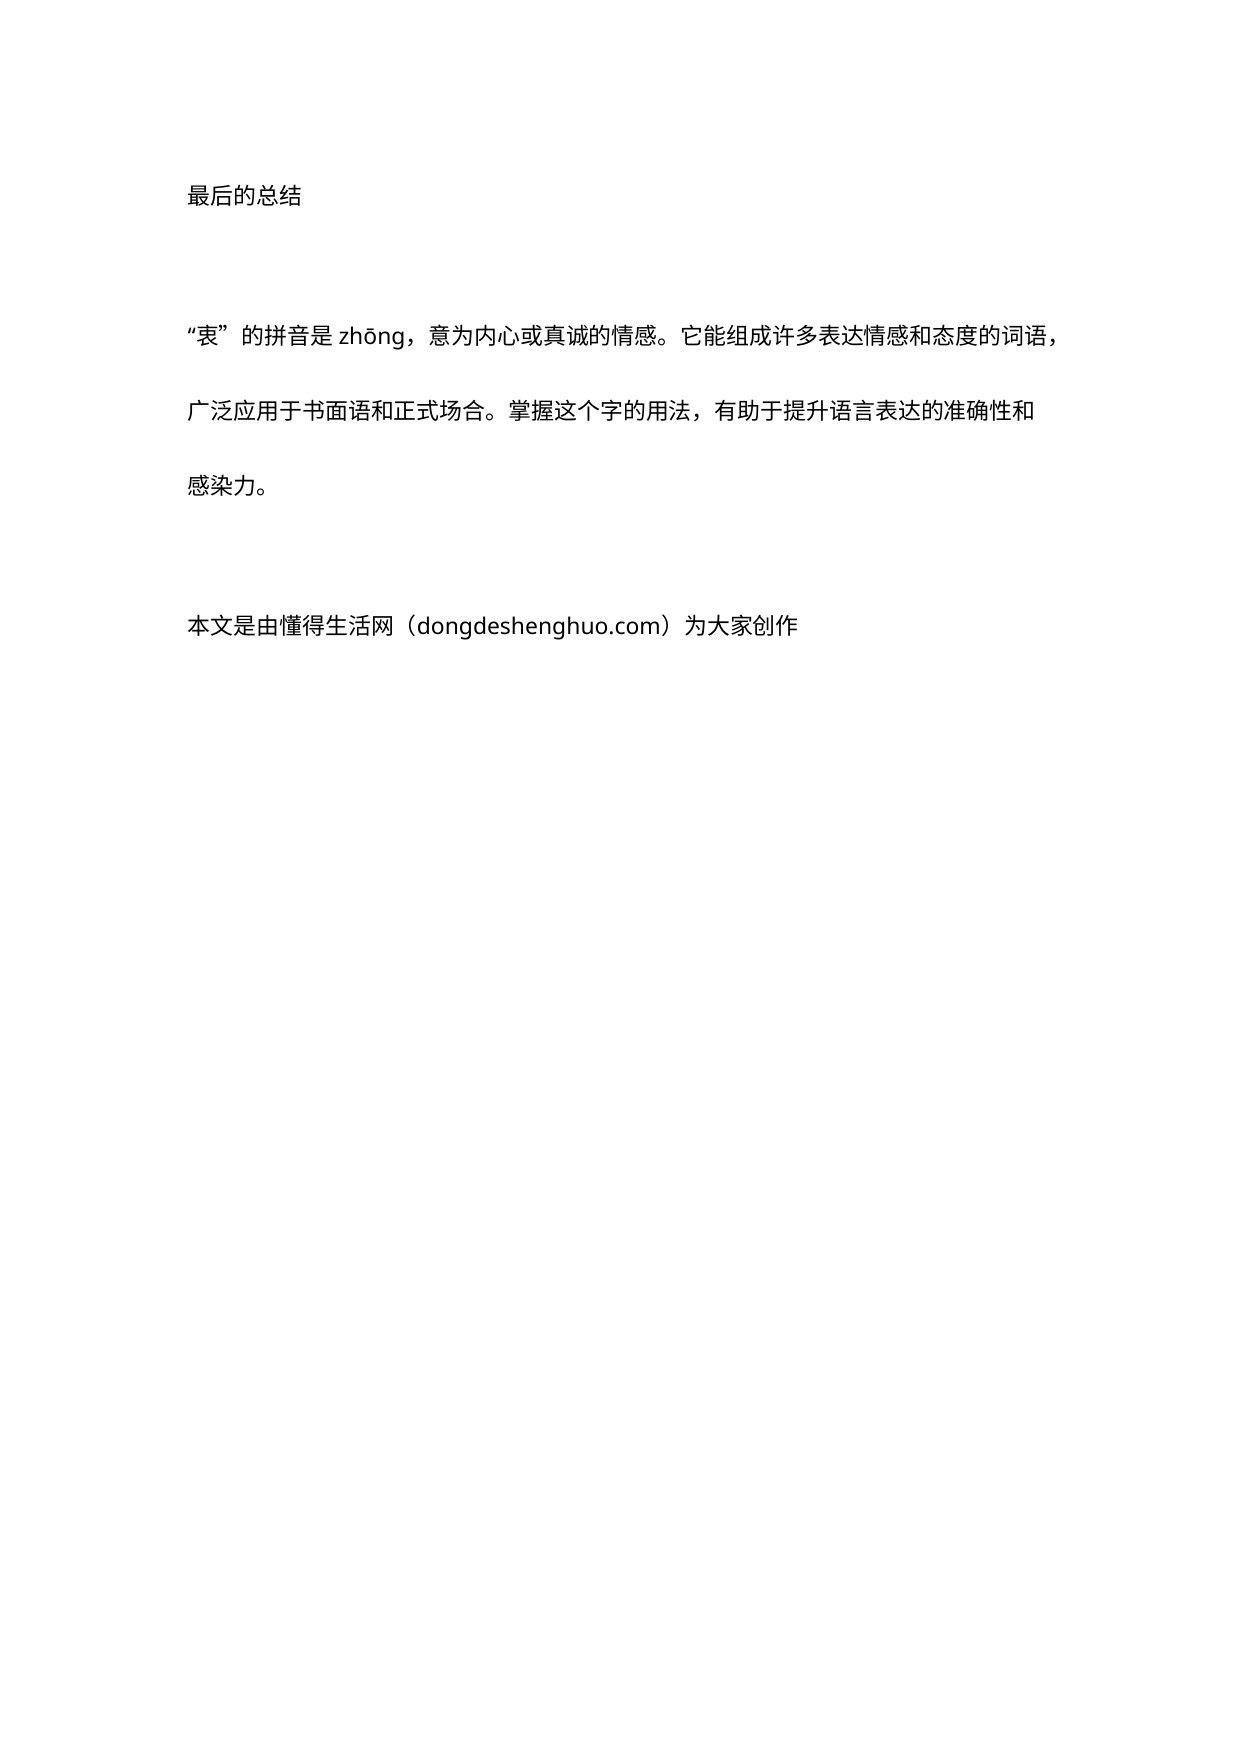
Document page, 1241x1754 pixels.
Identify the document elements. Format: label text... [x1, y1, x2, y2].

text 本文是由懂得生活网（dongdeshenghuo.com）为大家创作 [187, 592, 1053, 657]
text 最后的总结 [187, 162, 1053, 227]
text “衷”的拼音是 zhōng，意为内心或真诚的情感。它能组成许多表达情感和态度的词语，广泛应用于书面语和正式场合。掌握这个字的用法，有助于提升语言表达的准确性和感染力。 [187, 302, 1053, 517]
